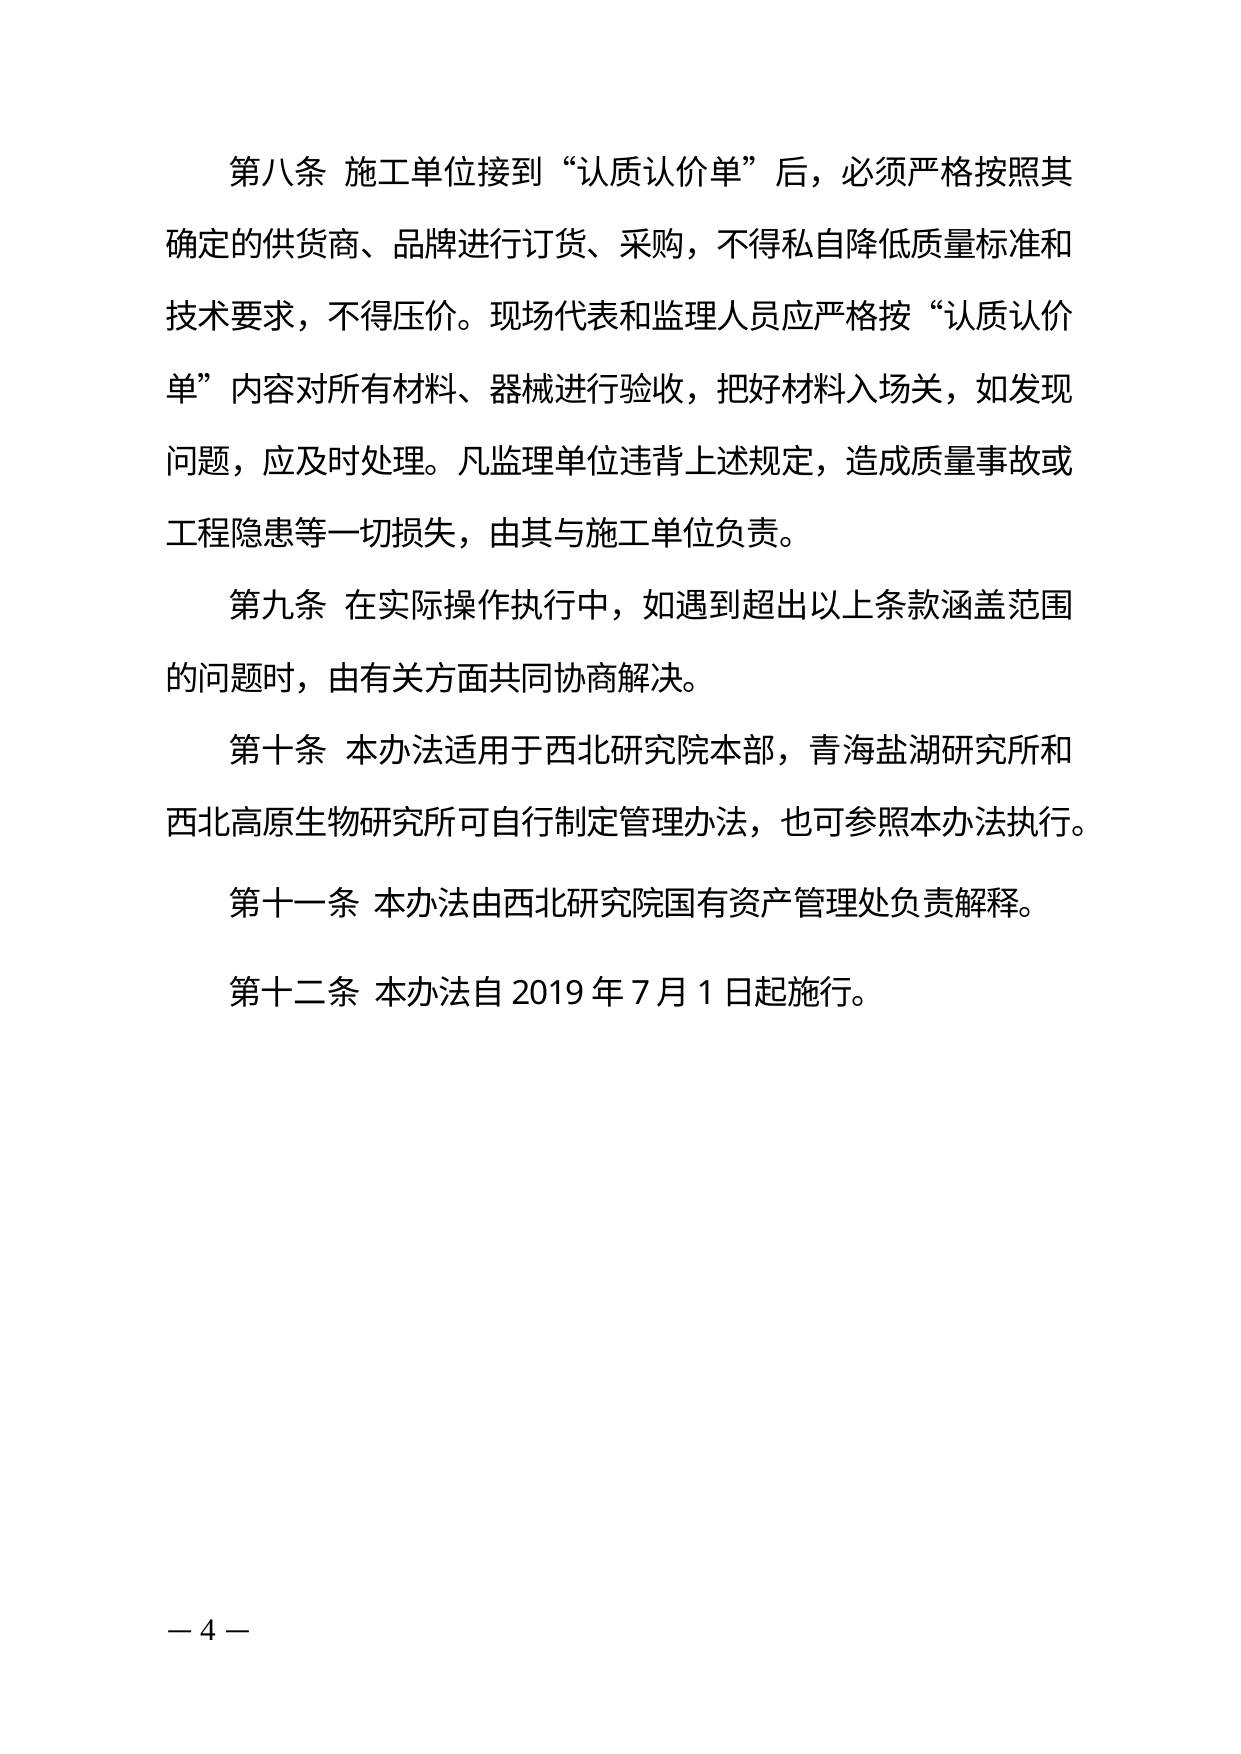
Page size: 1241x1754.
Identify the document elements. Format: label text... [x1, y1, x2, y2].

text 第十二条 本办法自2019年7月1日起施行。 [165, 957, 1075, 1022]
text 第十一条 本办法由西北研究院国有资产管理处负责解释。 [165, 868, 1075, 933]
text 第八条 施工单位接到“认质认价单”后，必须严格按照其确定的供货商、品牌进行订货、采购，不得私自降低质量标准和技术要求，不得压价。现场代表和监理人员应严格按“认质认价单”内容对所有材料、器械进行验收，把好材料入场关，如发现问题，应及时处理。凡监理单位违背上述规定，造成质量事故或工程隐患等一切损失，由其与施工单位负责。 [165, 145, 1075, 555]
text 第九条 在实际操作执行中，如遇到超出以上条款涵盖范围的问题时，由有关方面共同协商解决。 [165, 579, 1075, 700]
text 第十条 本办法适用于西北研究院本部，青海盐湖研究所和西北高原生物研究所可自行制定管理办法，也可参照本办法执行。 [165, 724, 1075, 844]
